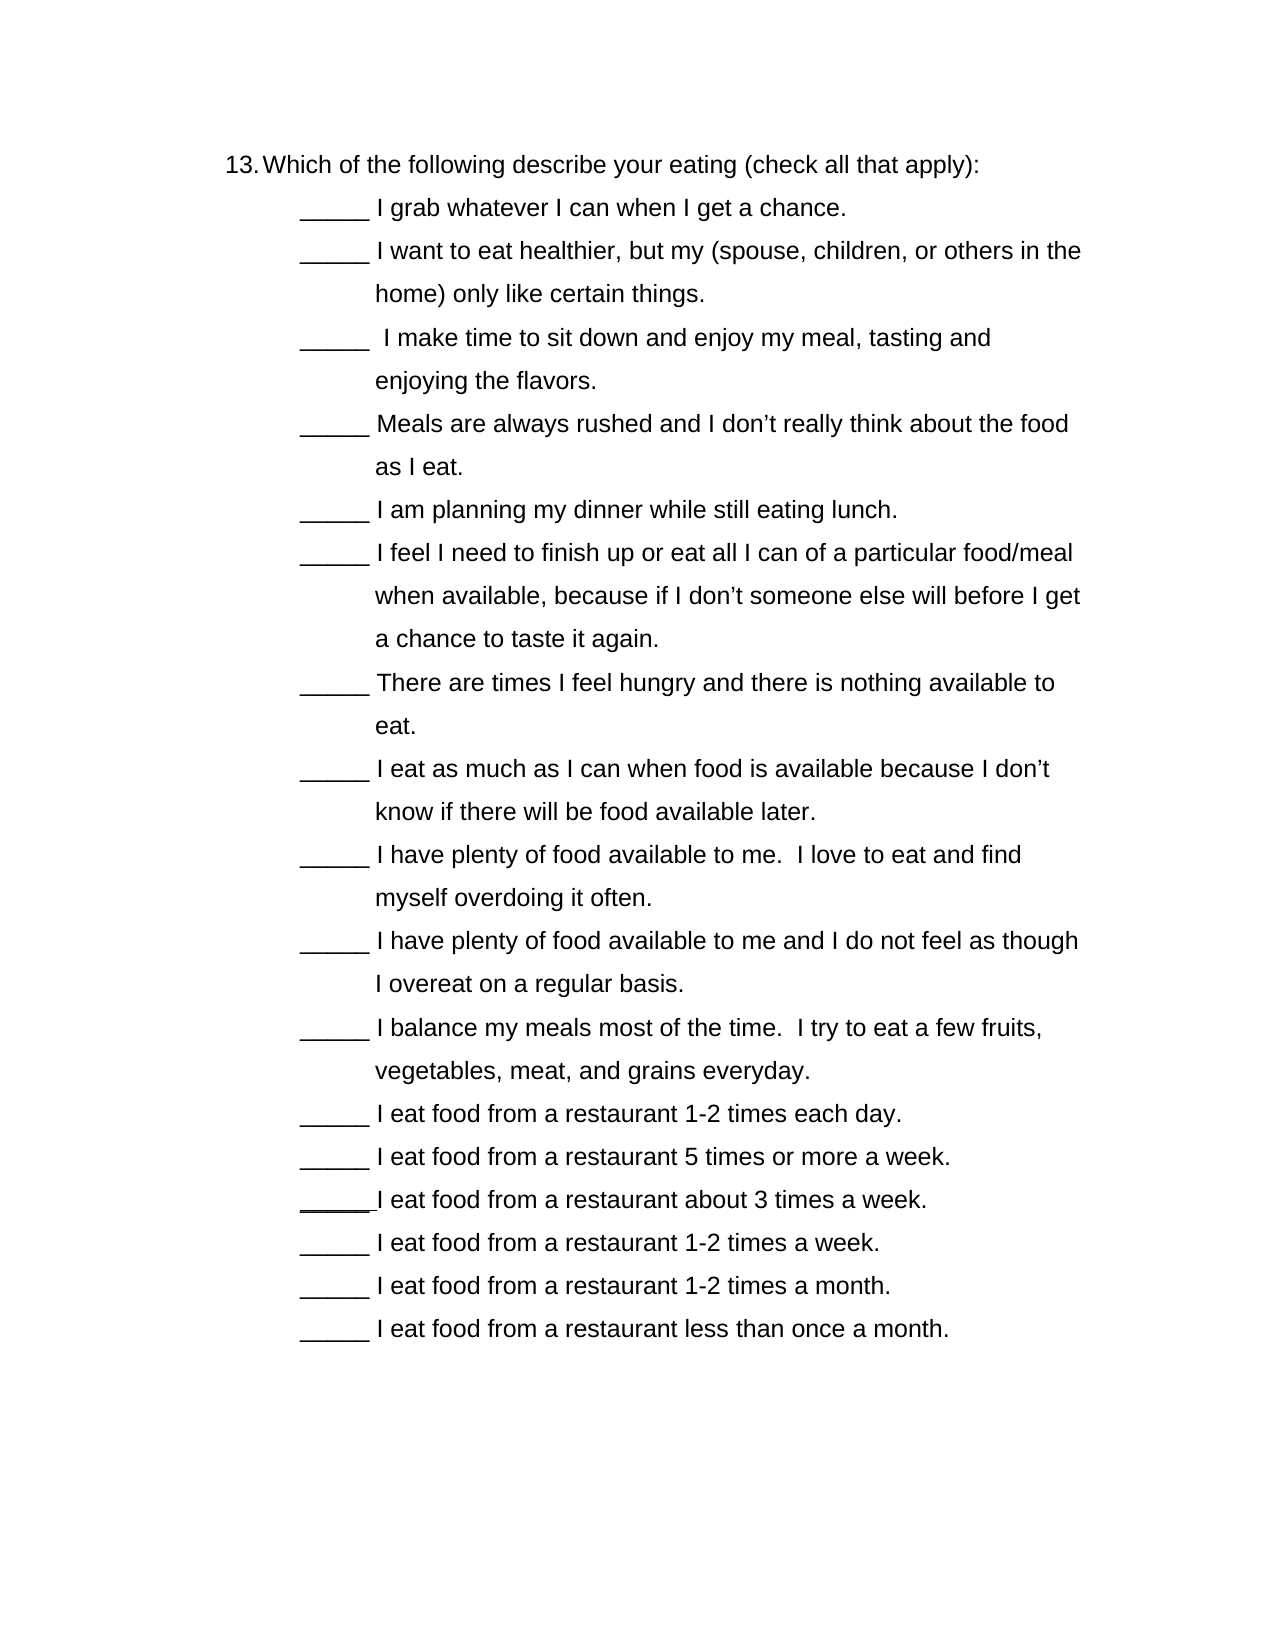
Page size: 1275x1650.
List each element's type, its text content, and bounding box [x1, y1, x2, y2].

text home) only like certain things. [375, 279, 1087, 308]
text _____ I want to eat healthier, but my (spouse, children, or others in the [300, 236, 1087, 265]
text _____ I eat food from a restaurant 5 times or more a week. [300, 1142, 1087, 1171]
text _____ There are times I feel hungry and there is nothing available to [300, 667, 1087, 696]
text eat. [337, 711, 1087, 739]
text myself overdoing it often. [375, 883, 1087, 912]
text _____ I feel I need to finish up or eat all I can of a particular food/meal [300, 538, 1087, 567]
text _____ I eat food from a restaurant less than once a month. [300, 1314, 1087, 1343]
text _____ I eat as much as I can when food is available because I don’t [300, 754, 1087, 782]
list Which of the following describe your eating (check all that apply): [225, 150, 1087, 179]
text _____ I grab whatever I can when I get a chance. [300, 193, 1087, 222]
text as I eat. [300, 452, 1087, 481]
text _____ I make time to sit down and enjoy my meal, tasting and [300, 322, 1087, 351]
text vegetables, meat, and grains everyday. [337, 1056, 1087, 1084]
text I overeat on a regular basis. [300, 969, 1087, 998]
text _____ Meals are always rushed and I don’t really think about the food [300, 409, 1087, 437]
text _____ I eat food from a restaurant 1-2 times a month. [300, 1271, 1087, 1300]
text _____ I eat food from a restaurant 1-2 times each day. [300, 1099, 1087, 1127]
text _____ I eat food from a restaurant 1-2 times a week. [300, 1228, 1087, 1257]
text _____ I have plenty of food available to me. I love to eat and find [300, 840, 1087, 869]
text _____ I eat food from a restaurant about 3 times a week. [300, 1185, 1087, 1214]
text enjoying the flavors. [300, 366, 1087, 394]
text when available, because if I don’t someone else will before I get a chance to taste it again. [375, 581, 1087, 653]
text _____ I balance my meals most of the time. I try to eat a few fruits, [300, 1012, 1087, 1041]
text know if there will be food available later. [300, 797, 1087, 826]
text _____ I am planning my dinner while still eating lunch. [300, 495, 1087, 524]
text _____ I have plenty of food available to me and I do not feel as though [300, 926, 1087, 955]
